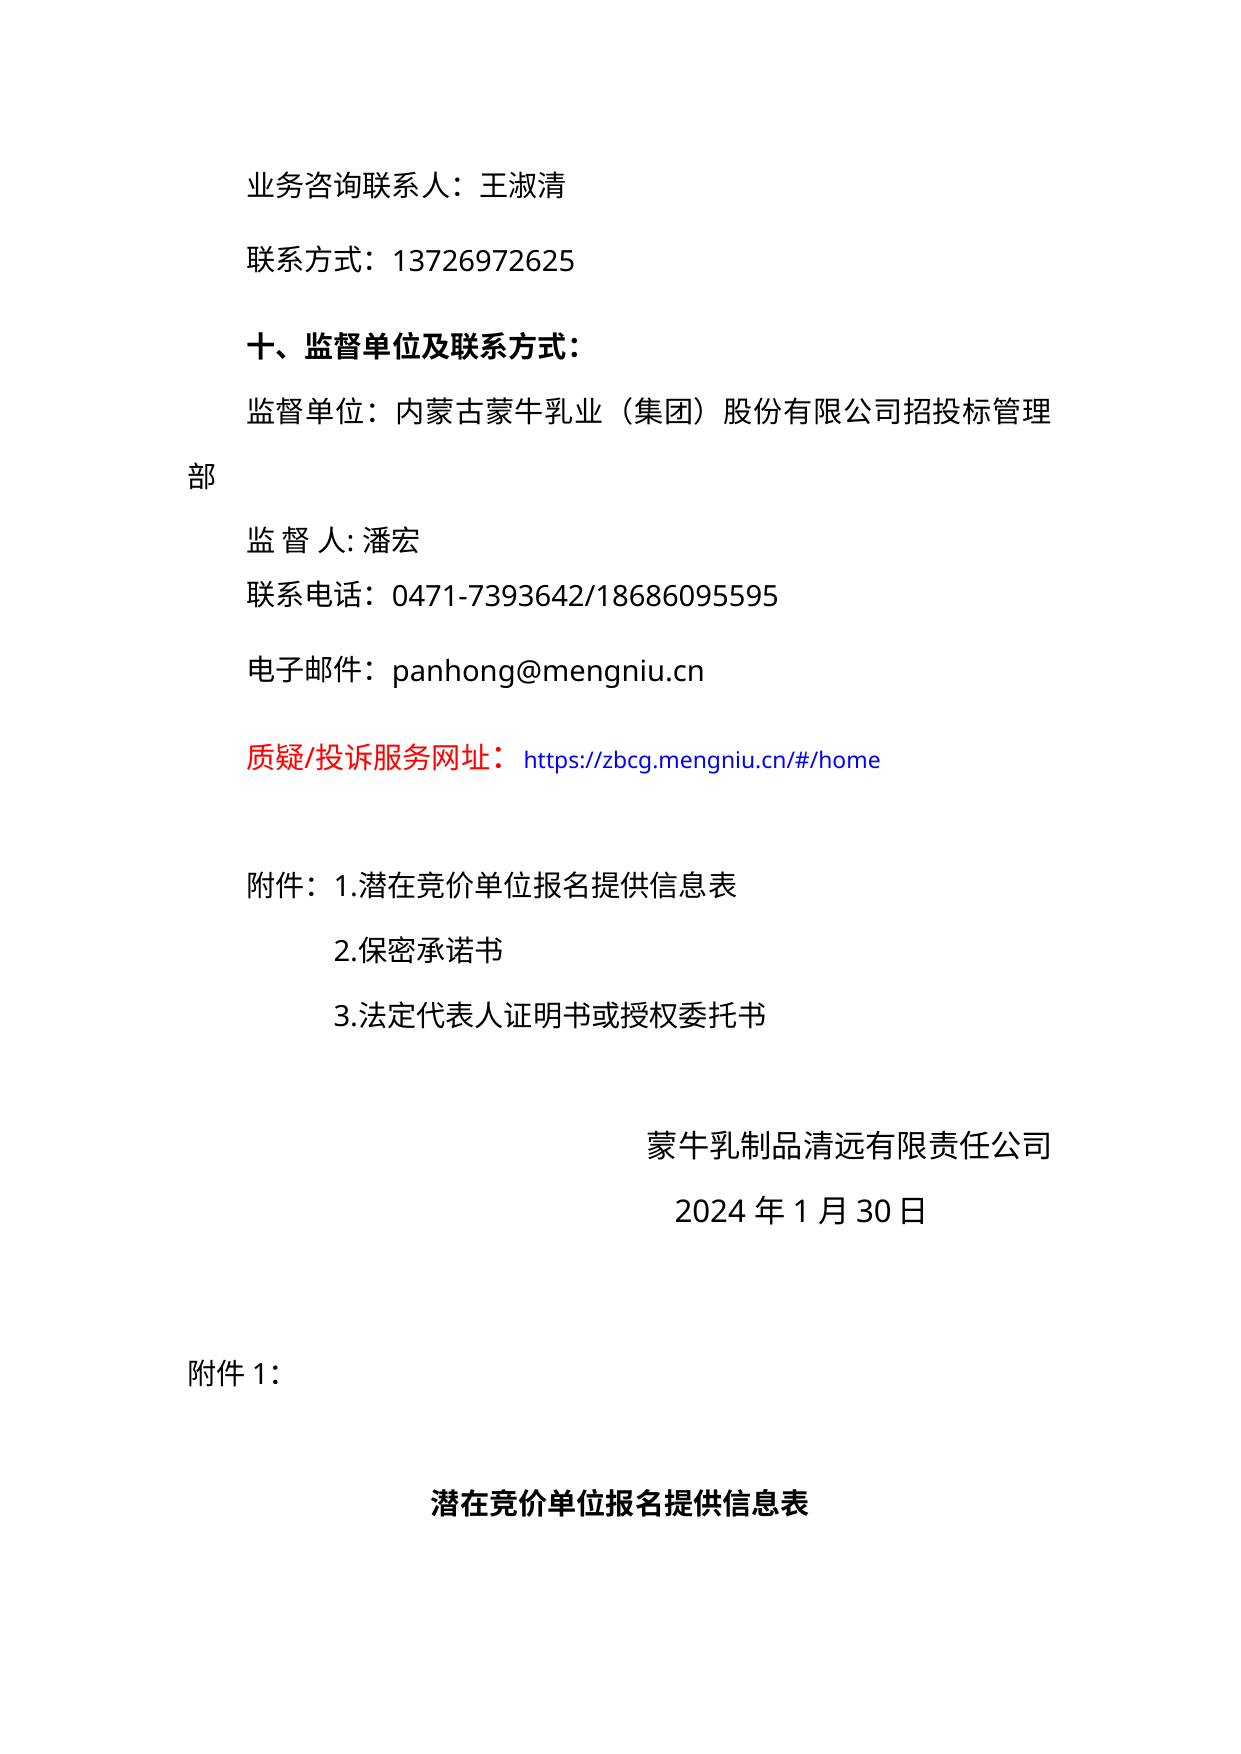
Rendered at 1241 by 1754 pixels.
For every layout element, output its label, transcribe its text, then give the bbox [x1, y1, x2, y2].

text 2.保密承诺书 [187, 917, 1053, 982]
text 蒙牛乳制品清远有限责任公司 [187, 1112, 1053, 1177]
text 电子邮件：panhong@mengniu.cn [187, 647, 1053, 697]
text 附件1： [187, 1339, 1053, 1404]
text 潜在竞价单位报名提供信息表 [187, 1469, 1053, 1534]
text 业务咨询联系人：王淑清 [187, 162, 1053, 212]
text 十、监督单位及联系方式： [187, 312, 1053, 377]
text 联系方式：13726972625 [187, 237, 1053, 287]
text 联系电话：0471-7393642/18686095595 [187, 572, 1053, 622]
text 质疑/投诉服务网址：https://zbcg.mengniu.cn/#/home [187, 722, 1053, 787]
text 3.法定代表人证明书或授权委托书 [187, 982, 1053, 1047]
text 2024 年 1 月30日 [187, 1177, 929, 1242]
text 监 督 人: 潘宏 [187, 507, 1053, 572]
text 附件：1.潜在竞价单位报名提供信息表 [187, 852, 1053, 917]
text 监督单位：内蒙古蒙牛乳业（集团）股份有限公司招投标管理部 [187, 377, 1053, 507]
